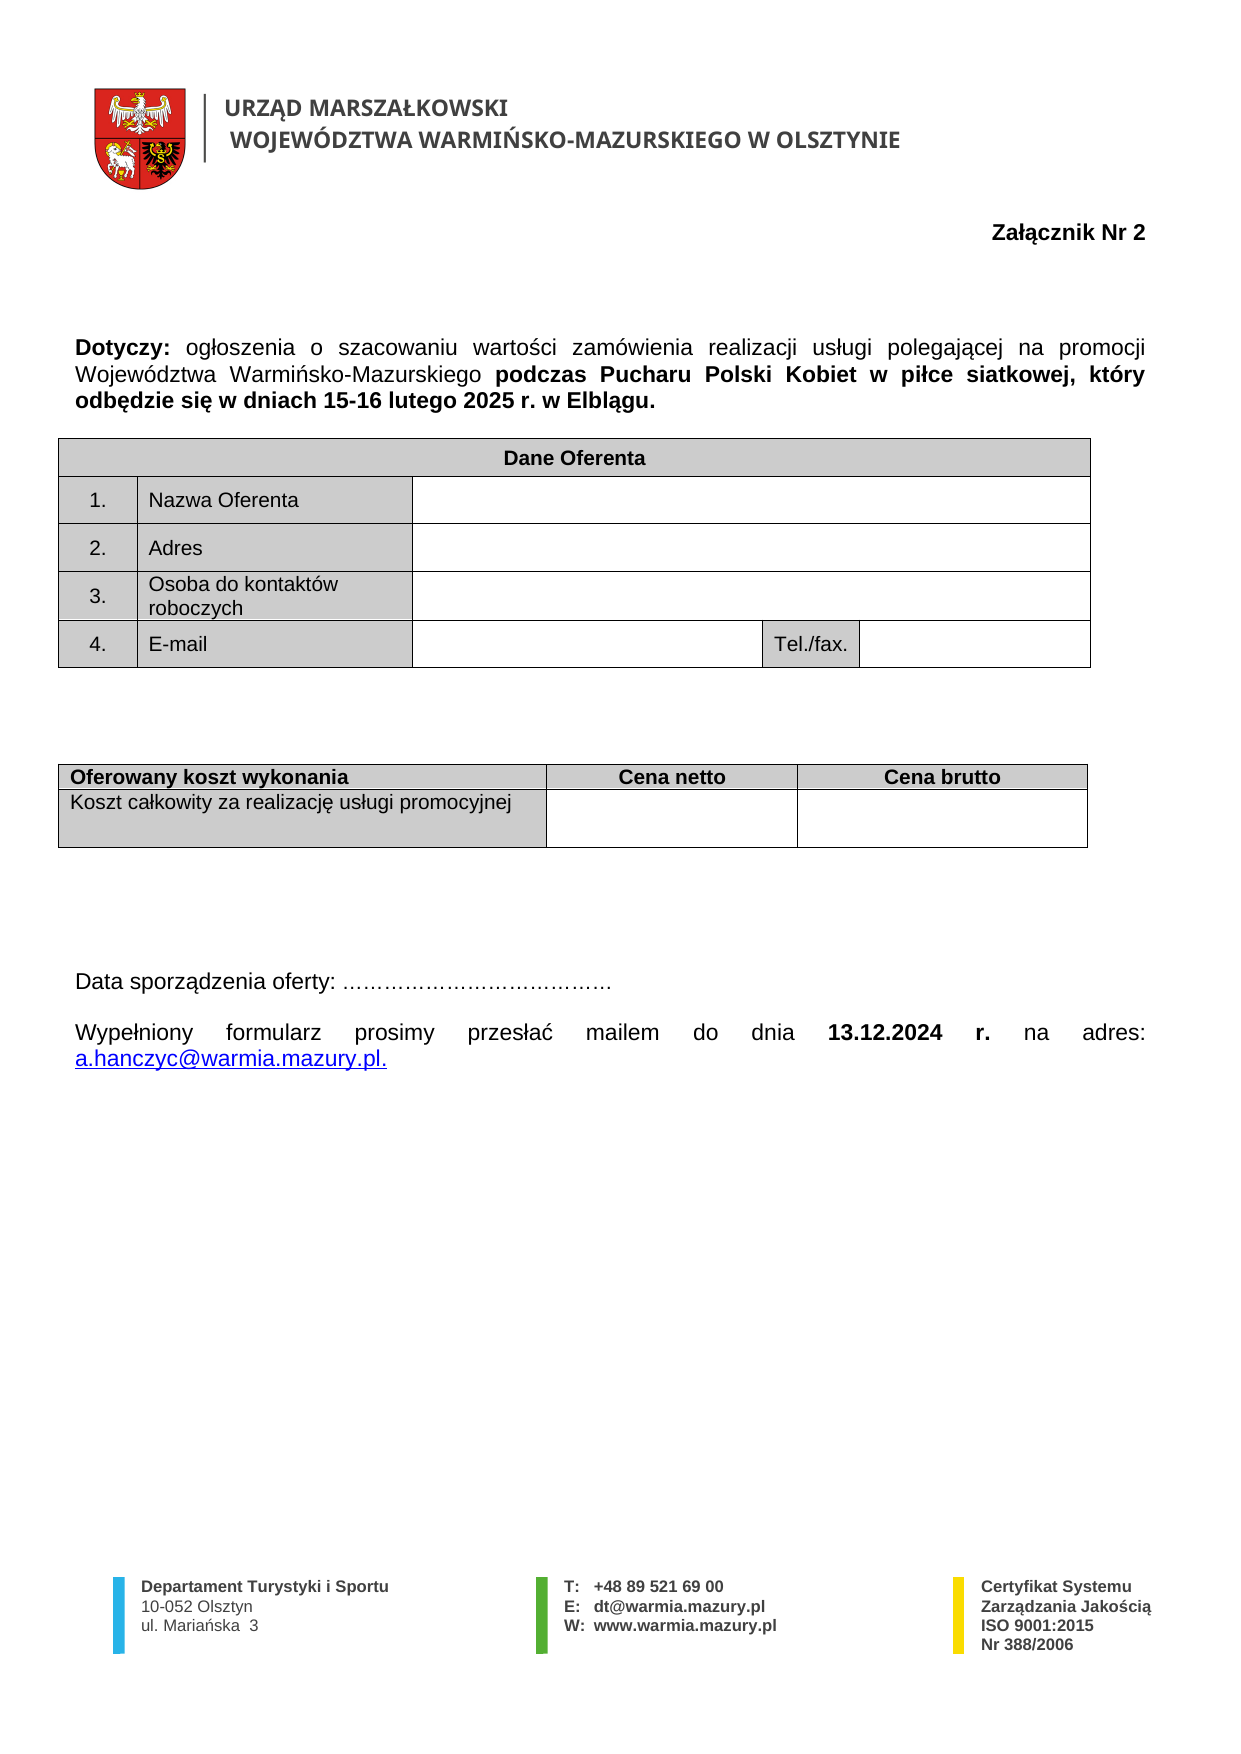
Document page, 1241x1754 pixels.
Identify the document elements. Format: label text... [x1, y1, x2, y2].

table_cell Koszt całkowity za realizację usługi promocyjnej [59, 790, 546, 847]
picture [0, 0, 224, 207]
table_cell [413, 477, 1090, 523]
table_cell 2. [59, 524, 137, 571]
table_header Cena brutto [798, 765, 1087, 788]
table_cell [798, 790, 1087, 847]
table_cell E-mail [138, 621, 412, 667]
table_cell 3. [59, 572, 137, 619]
text Data sporządzenia oferty: ………………………………… [75, 968, 1146, 994]
table_cell 1. [59, 477, 137, 523]
table_cell 4. [59, 621, 137, 667]
table_cell [413, 621, 762, 667]
table_cell [413, 524, 1090, 571]
table_cell Nazwa Oferenta [138, 477, 412, 523]
table_cell [860, 621, 1090, 667]
table_header Oferowany koszt wykonania [59, 765, 546, 788]
table_cell Tel./fax. [763, 621, 859, 667]
table_cell [547, 790, 797, 847]
table_cell Adres [138, 524, 412, 571]
text Dotyczy: ogłoszenia o szacowaniu wartości zamówienia realizacji usługi polegającej na promocji Województwa Warmińsko-Mazurskiego podczas Pucharu Polski Kobiet w piłce siatkowej, który odbędzie się w dniach 15-16 lutego 2025 r. w Elblągu. [75, 334, 1146, 413]
table_cell Osoba do kontaktów roboczych [138, 572, 412, 619]
table_header Dane Oferenta [59, 439, 1090, 476]
text Wypełniony formularz prosimy przesłać mailem do dnia 13.12.2024 r. na adres: a.hanczyc@warmia.mazury.pl. [75, 1019, 1146, 1072]
table_cell [413, 572, 1090, 619]
table_header Cena netto [547, 765, 797, 788]
text Załącznik Nr 2 [112, 218, 1146, 245]
